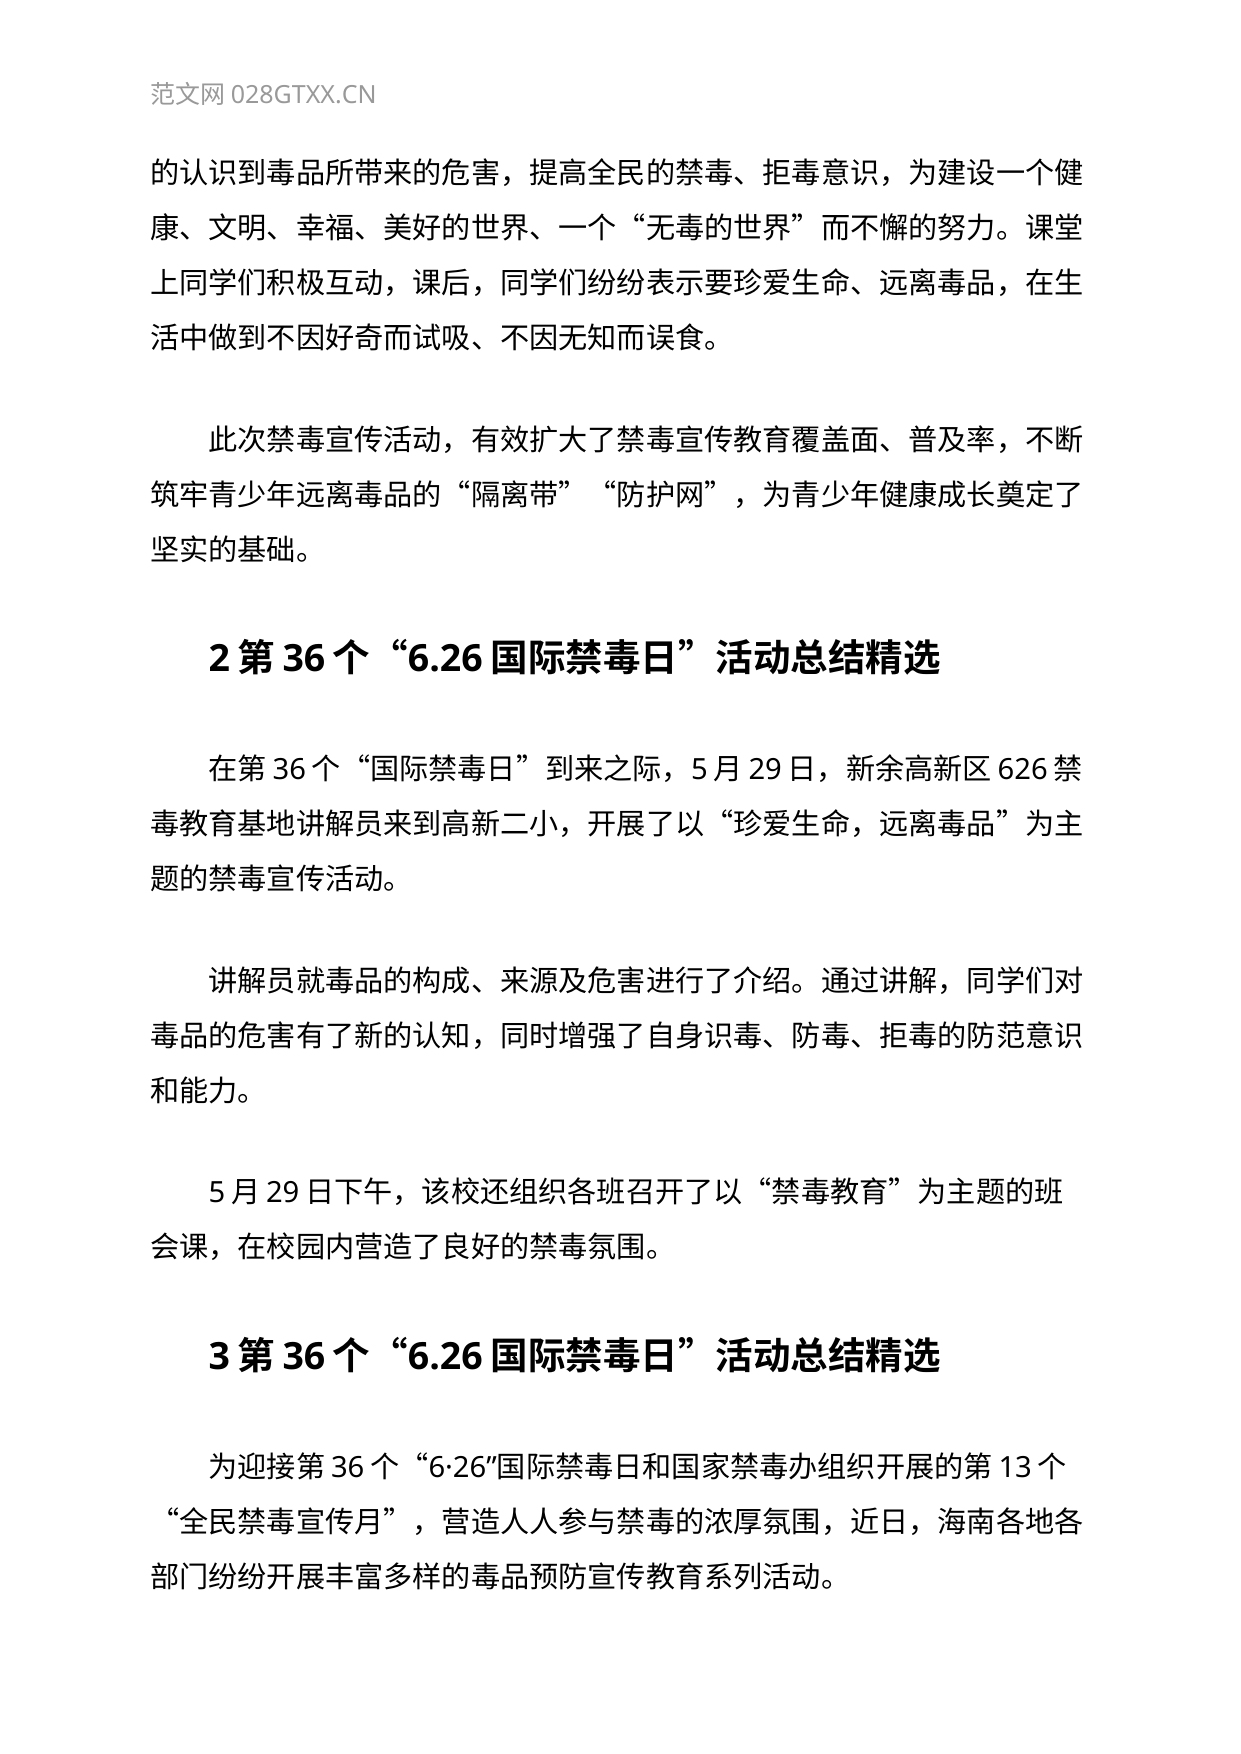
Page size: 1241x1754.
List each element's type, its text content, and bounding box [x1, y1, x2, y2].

text 3第36个“6.26国际禁毒日”活动总结精选 [150, 1326, 1090, 1380]
text 为迎接第36个“6·26”国际禁毒日和国家禁毒办组织开展的第13个“全民禁毒宣传月”，营造人人参与禁毒的浓厚氛围，近日，海南各地各部门纷纷开展丰富多样的毒品预防宣传教育系列活动。 [150, 1443, 1090, 1595]
text 2第36个“6.26国际禁毒日”活动总结精选 [150, 628, 1090, 682]
text 讲解员就毒品的构成、来源及危害进行了介绍。通过讲解，同学们对毒品的危害有了新的认知，同时增强了自身识毒、防毒、拒毒的防范意识和能力。 [150, 957, 1090, 1109]
text 在第36个“国际禁毒日”到来之际，5月29日，新余高新区626禁毒教育基地讲解员来到高新二小，开展了以“珍爱生命，远离毒品”为主题的禁毒宣传活动。 [150, 746, 1090, 898]
text 5月29日下午，该校还组织各班召开了以“禁毒教育”为主题的班会课，在校园内营造了良好的禁毒氛围。 [150, 1169, 1090, 1266]
text 此次禁毒宣传活动，有效扩大了禁毒宣传教育覆盖面、普及率，不断筑牢青少年远离毒品的“隔离带”“防护网”，为青少年健康成长奠定了坚实的基础。 [150, 416, 1090, 568]
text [150, 150, 1090, 357]
